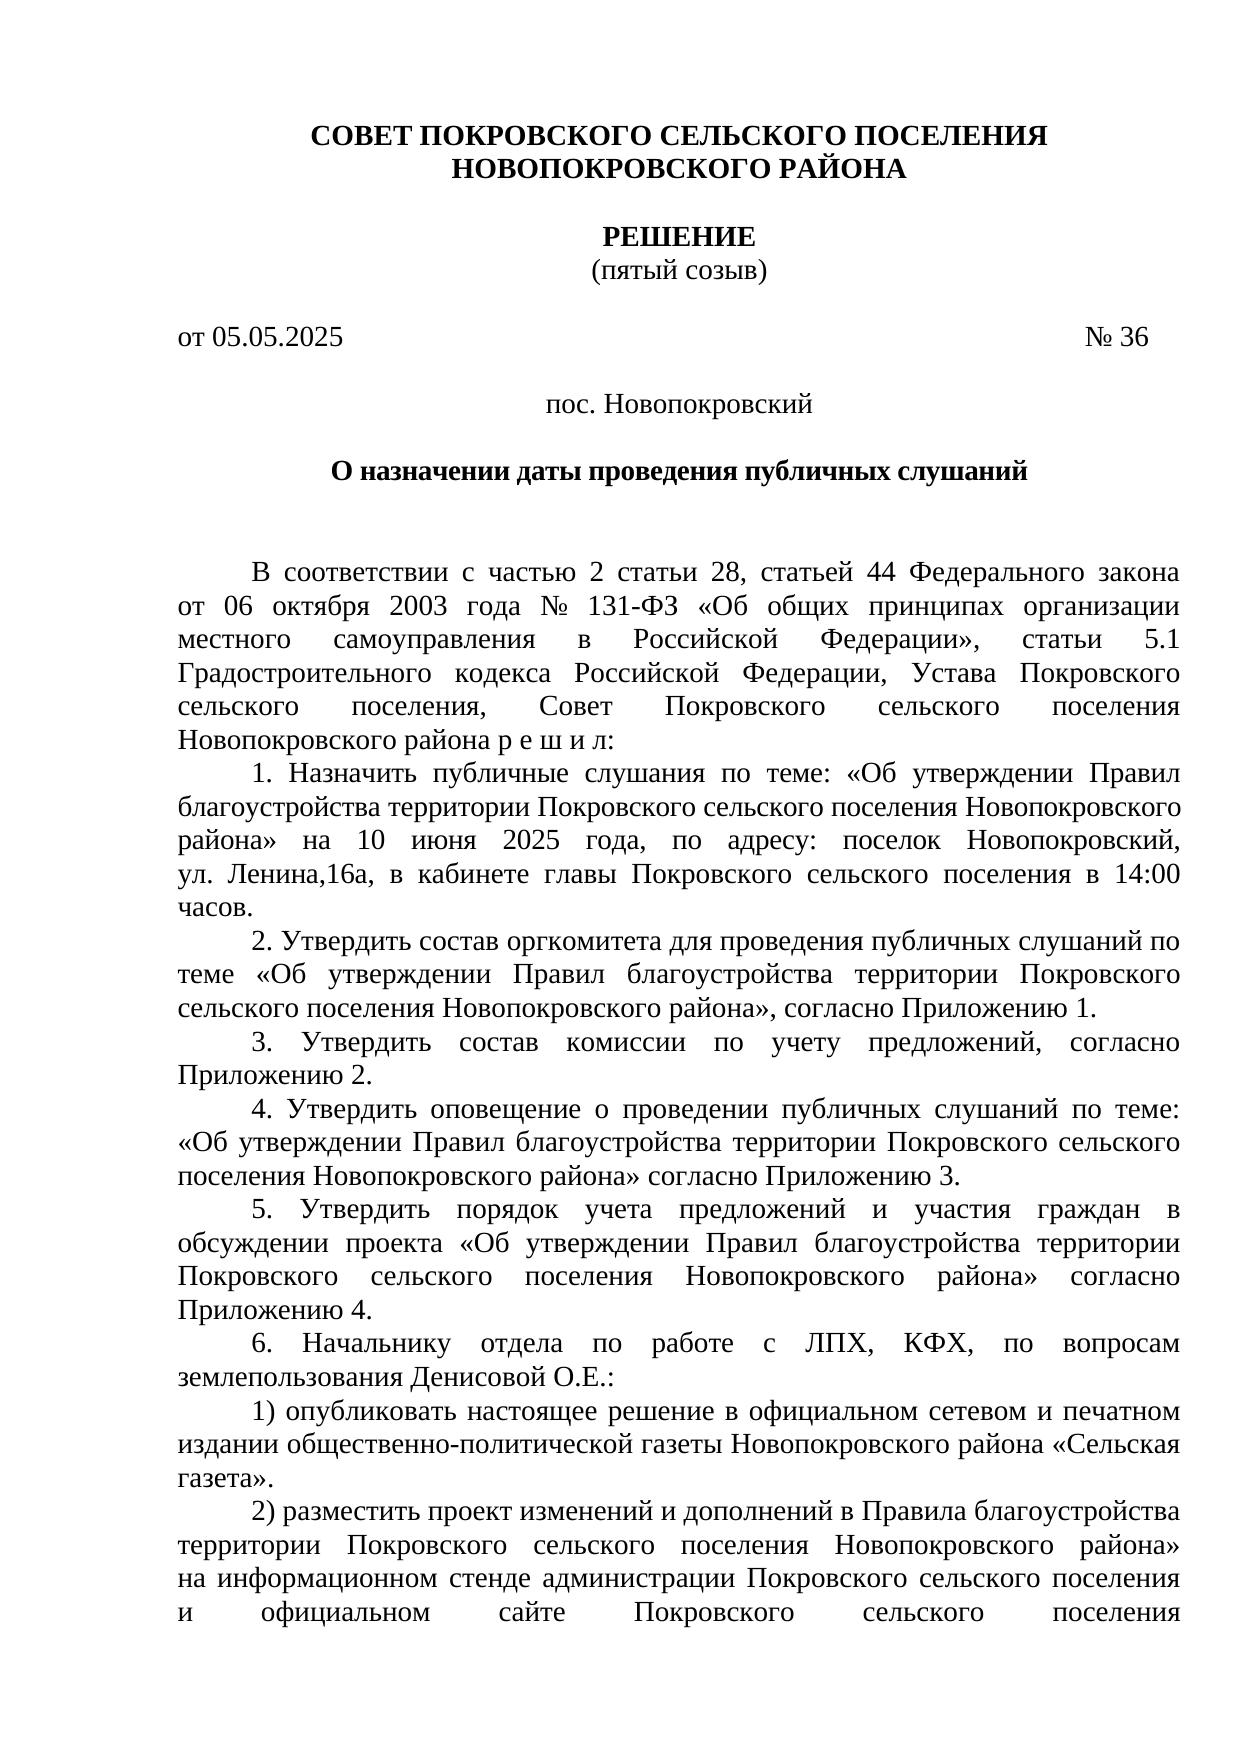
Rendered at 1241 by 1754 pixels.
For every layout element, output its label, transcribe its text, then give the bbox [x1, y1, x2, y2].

text 1. Назначить публичные слушания по теме: «Об утверждении Правил благоустройства территории Покровского сельского поселения Новопокровского района» на 10 июня 2025 года, по адресу: поселок Новопокровский, ул. Ленина,16а, в кабинете главы Покровского сельского поселения в 14:00 часов. [177, 755, 1181, 923]
text от 05.05.2025 № 36 [177, 319, 1181, 353]
text СОВЕТ ПОКРОВСКОГО СЕЛЬСКОГО ПОСЕЛЕНИЯ [177, 118, 1181, 152]
text (пятый созыв) [177, 252, 1181, 286]
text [177, 1493, 1181, 1627]
text 4. Утвердить оповещение о проведении публичных слушаний по теме: «Об утверждении Правил благоустройства территории Покровского сельского поселения Новопокровского района» согласно Приложению 3. [177, 1091, 1181, 1191]
text 1) опубликовать настоящее решение в официальном сетевом и печатном издании общественно-политической газеты Новопокровского района «Сельская газета». [177, 1393, 1181, 1493]
text О назначении даты проведения публичных слушаний [177, 453, 1181, 487]
text В соответствии с частью 2 статьи 28, статьей 44 Федерального закона от 06 октября 2003 года № 131-ФЗ «Об общих принципах организации местного самоуправления в Российской Федерации», статьи 5.1 Градостроительного кодекса Российской Федерации, Устава Покровского сельского поселения, Совет Покровского сельского поселения Новопокровского района р е ш и л: [177, 554, 1181, 755]
text НОВОПОКРОВСКОГО РАЙОНА [177, 152, 1181, 185]
text 3. Утвердить состав комиссии по учету предложений, согласно Приложению 2. [177, 1024, 1181, 1091]
text 6. Начальнику отдела по работе с ЛПХ, КФХ, по вопросам землепользования Денисовой О.Е.: [177, 1326, 1181, 1393]
text пос. Новопокровский [177, 386, 1181, 420]
text РЕШЕНИЕ [177, 219, 1181, 252]
text 2. Утвердить состав оргкомитета для проведения публичных слушаний по теме «Об утверждении Правил благоустройства территории Покровского сельского поселения Новопокровского района», согласно Приложению 1. [177, 923, 1181, 1024]
text 5. Утвердить порядок учета предложений и участия граждан в обсуждении проекта «Об утверждении Правил благоустройства территории Покровского сельского поселения Новопокровского района» согласно Приложению 4. [177, 1191, 1181, 1326]
